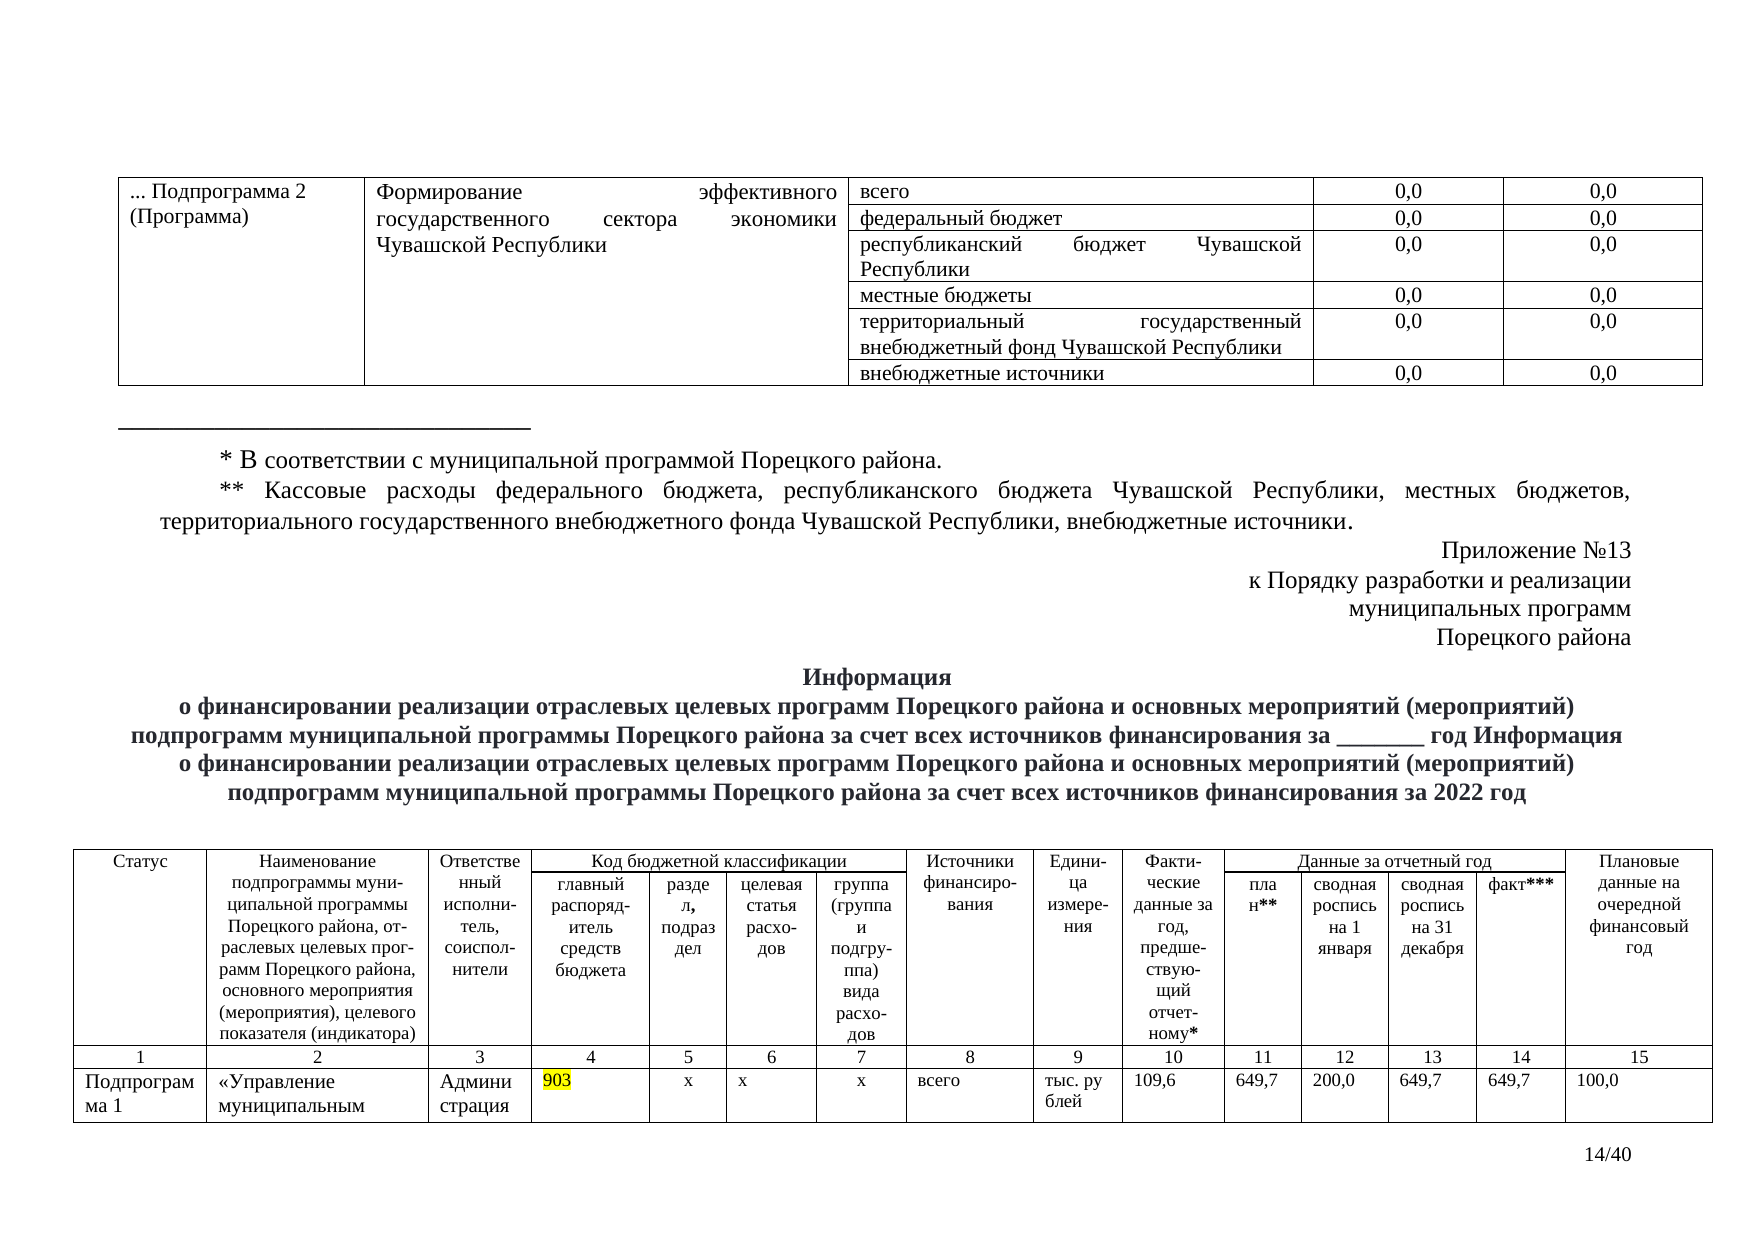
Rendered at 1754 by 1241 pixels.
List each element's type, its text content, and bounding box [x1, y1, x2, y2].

text ** Кассовые расходы федерального бюджета, республиканского бюджета Чувашской Республики, местных бюджетов, территориального государственного внебюджетного фонда Чувашской Республики, внебюджетные источники. [160, 475, 1631, 535]
table_cell 8 [907, 1046, 1033, 1067]
table_cell всего [907, 1069, 1033, 1122]
table_header Ответственный исполни-тель, соиспол-нители [429, 850, 531, 1045]
table_cell 1 [74, 1046, 206, 1067]
table_cell 0,0 [1314, 360, 1503, 385]
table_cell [207, 1069, 428, 1122]
text * В соответствии с муниципальной программой Порецкого района. [160, 444, 1631, 475]
table_cell 100,0 [1566, 1069, 1712, 1122]
table_cell целевая статья расхо-дов [727, 873, 816, 1045]
table_cell федеральный бюджет [849, 205, 1313, 230]
table_header Данные за отчетный год [1225, 850, 1565, 871]
table_cell главный распоряд-итель средств бюджета [532, 873, 649, 1045]
table_cell 9 [1034, 1046, 1122, 1067]
table_cell 6 [727, 1046, 816, 1067]
table_cell сводная роспись на 1 января [1302, 873, 1388, 1045]
table_header Едини-ца измере-ния [1034, 850, 1122, 1045]
table_header Наименование подпрограммы муни-ципальной программы Порецкого района, от-раслевых целевых прог- рамм Порецкого района, основного мероприятия (мероприятия), целевого показателя (индикатора) [207, 850, 428, 1045]
table_cell 0,0 [1504, 205, 1702, 230]
table_cell 0,0 [1314, 205, 1503, 230]
table_cell 0,0 [1314, 178, 1503, 203]
table_header Источники финансиро-вания [907, 850, 1033, 1045]
table_cell х [727, 1069, 816, 1122]
table_cell всего [849, 178, 1313, 203]
table_cell 0,0 [1504, 309, 1702, 359]
table_cell 649,7 [1389, 1069, 1476, 1122]
table_cell 0,0 [1504, 178, 1702, 203]
table_cell 0,0 [1314, 282, 1503, 307]
table_cell 109,6 [1123, 1069, 1224, 1122]
text ────────────────────────────── [118, 418, 1636, 444]
table_header Статус [74, 850, 206, 1045]
table_cell 903 [532, 1069, 649, 1122]
table_cell 15 [1566, 1046, 1712, 1067]
table_header Код бюджетной классификации [532, 850, 906, 871]
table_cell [429, 1069, 531, 1122]
table_cell ... Подпрограмма 2 (Программа) [119, 178, 364, 385]
table_header Плановые данные на очередной финансовый год [1566, 850, 1712, 1045]
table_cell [849, 309, 1313, 359]
table_cell Подпрограмма 1 [74, 1069, 206, 1122]
text Приложение №13 [160, 536, 1631, 564]
table_cell 200,0 [1302, 1069, 1388, 1122]
table_cell 649,7 [1225, 1069, 1301, 1122]
table_cell 0,0 [1504, 231, 1702, 281]
table_cell план** [1225, 873, 1301, 1045]
table_cell тыс. рублей [1034, 1069, 1122, 1122]
table_cell 3 [429, 1046, 531, 1067]
table_cell сводная роспись на 31 декабря [1389, 873, 1476, 1045]
table_cell 0,0 [1314, 231, 1503, 281]
table_cell 649,7 [1477, 1069, 1565, 1122]
table_cell внебюджетные источники [849, 360, 1313, 385]
table_cell x [650, 1069, 726, 1122]
table_cell 12 [1302, 1046, 1388, 1067]
table_cell 2 [207, 1046, 428, 1067]
table_cell группа (группа и подгру-ппа) вида расхо-дов [817, 873, 906, 1045]
table_cell x [817, 1069, 906, 1122]
table_cell 14 [1477, 1046, 1565, 1067]
table_cell раздел, подраздел [650, 873, 726, 1045]
text к Порядку разработки и реализации муниципальных программ Порецкого района [160, 565, 1631, 651]
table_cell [849, 231, 1313, 281]
table_cell 10 [1123, 1046, 1224, 1067]
table_cell 13 [1389, 1046, 1476, 1067]
table_cell 0,0 [1504, 360, 1702, 385]
table_cell 5 [650, 1046, 726, 1067]
table_cell 11 [1225, 1046, 1301, 1067]
table_cell 7 [817, 1046, 906, 1067]
table_cell 4 [532, 1046, 649, 1067]
table_cell 0,0 [1314, 309, 1503, 359]
table_header Факти-ческие данные за год, предше-ствую-щий отчет- ному* [1123, 850, 1224, 1045]
table_cell факт*** [1477, 873, 1565, 1045]
subtitle Информация о финансировании реализации отраслевых целевых программ Порецкого района и основных мероприятий (мероприятий) подпрограмм муниципальной программы Порецкого района за счет всех источников финансирования за _______ год Информация о финансировании реализации отраслевых целевых программ Порецкого района и основных мероприятий (мероприятий) подпрограмм муниципальной программы Порецкого района за счет всех источников финансирования за 2022 год [118, 662, 1636, 806]
table_cell 0,0 [1504, 282, 1702, 307]
table_cell Формирование эффективного государственного сектора экономики Чувашской Республики [365, 178, 848, 385]
table_cell местные бюджеты [849, 282, 1313, 307]
